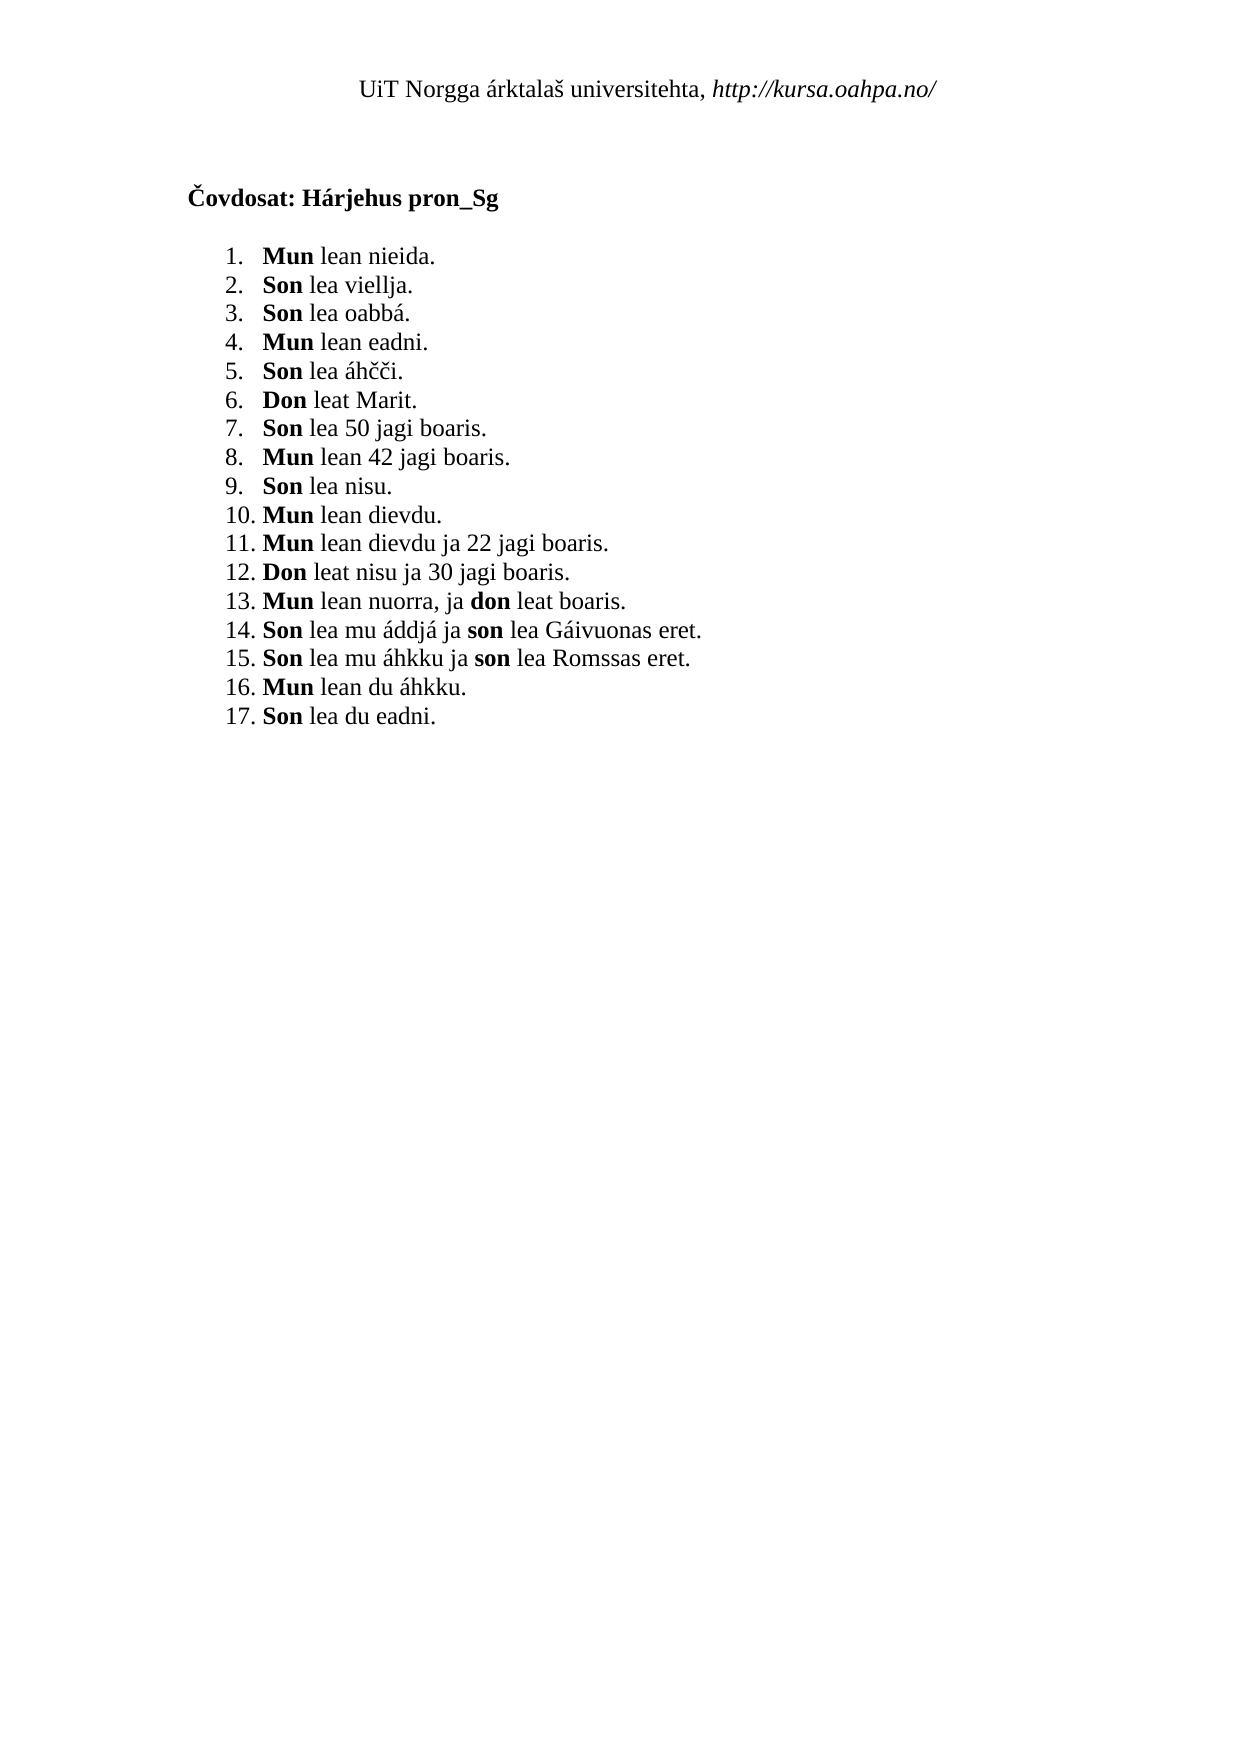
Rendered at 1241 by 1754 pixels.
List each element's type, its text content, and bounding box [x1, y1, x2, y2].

list Son lea nisu. [225, 471, 1053, 500]
list Don leat nisu ja 30 jagi boaris. [225, 557, 1053, 586]
list Don leat Marit. [225, 385, 1053, 413]
list Son lea viellja. [225, 270, 1053, 298]
list Son lea áhčči. [225, 356, 1053, 385]
list Mun lean nieida. [225, 241, 1053, 270]
list Mun lean dievdu. [225, 500, 1053, 528]
list Mun lean eadni. [225, 327, 1053, 356]
list Son lea 50 jagi boaris. [225, 413, 1053, 442]
list Mun lean 42 jagi boaris. [225, 442, 1053, 471]
list Son lea oabbá. [225, 298, 1053, 327]
list Mun lean dievdu ja 22 jagi boaris. [225, 528, 1053, 557]
list Son lea du eadni. [225, 701, 1053, 730]
list Mun lean du áhkku. [225, 672, 1053, 701]
list Son lea mu áhkku ja son lea Romssas eret. [225, 643, 1053, 672]
list Son lea mu áddjá ja son lea Gáivuonas eret. [225, 615, 1053, 643]
list Mun lean nuorra, ja don leat boaris. [225, 586, 1053, 615]
text Čovdosat: Hárjehus pron_Sg [187, 183, 1053, 212]
